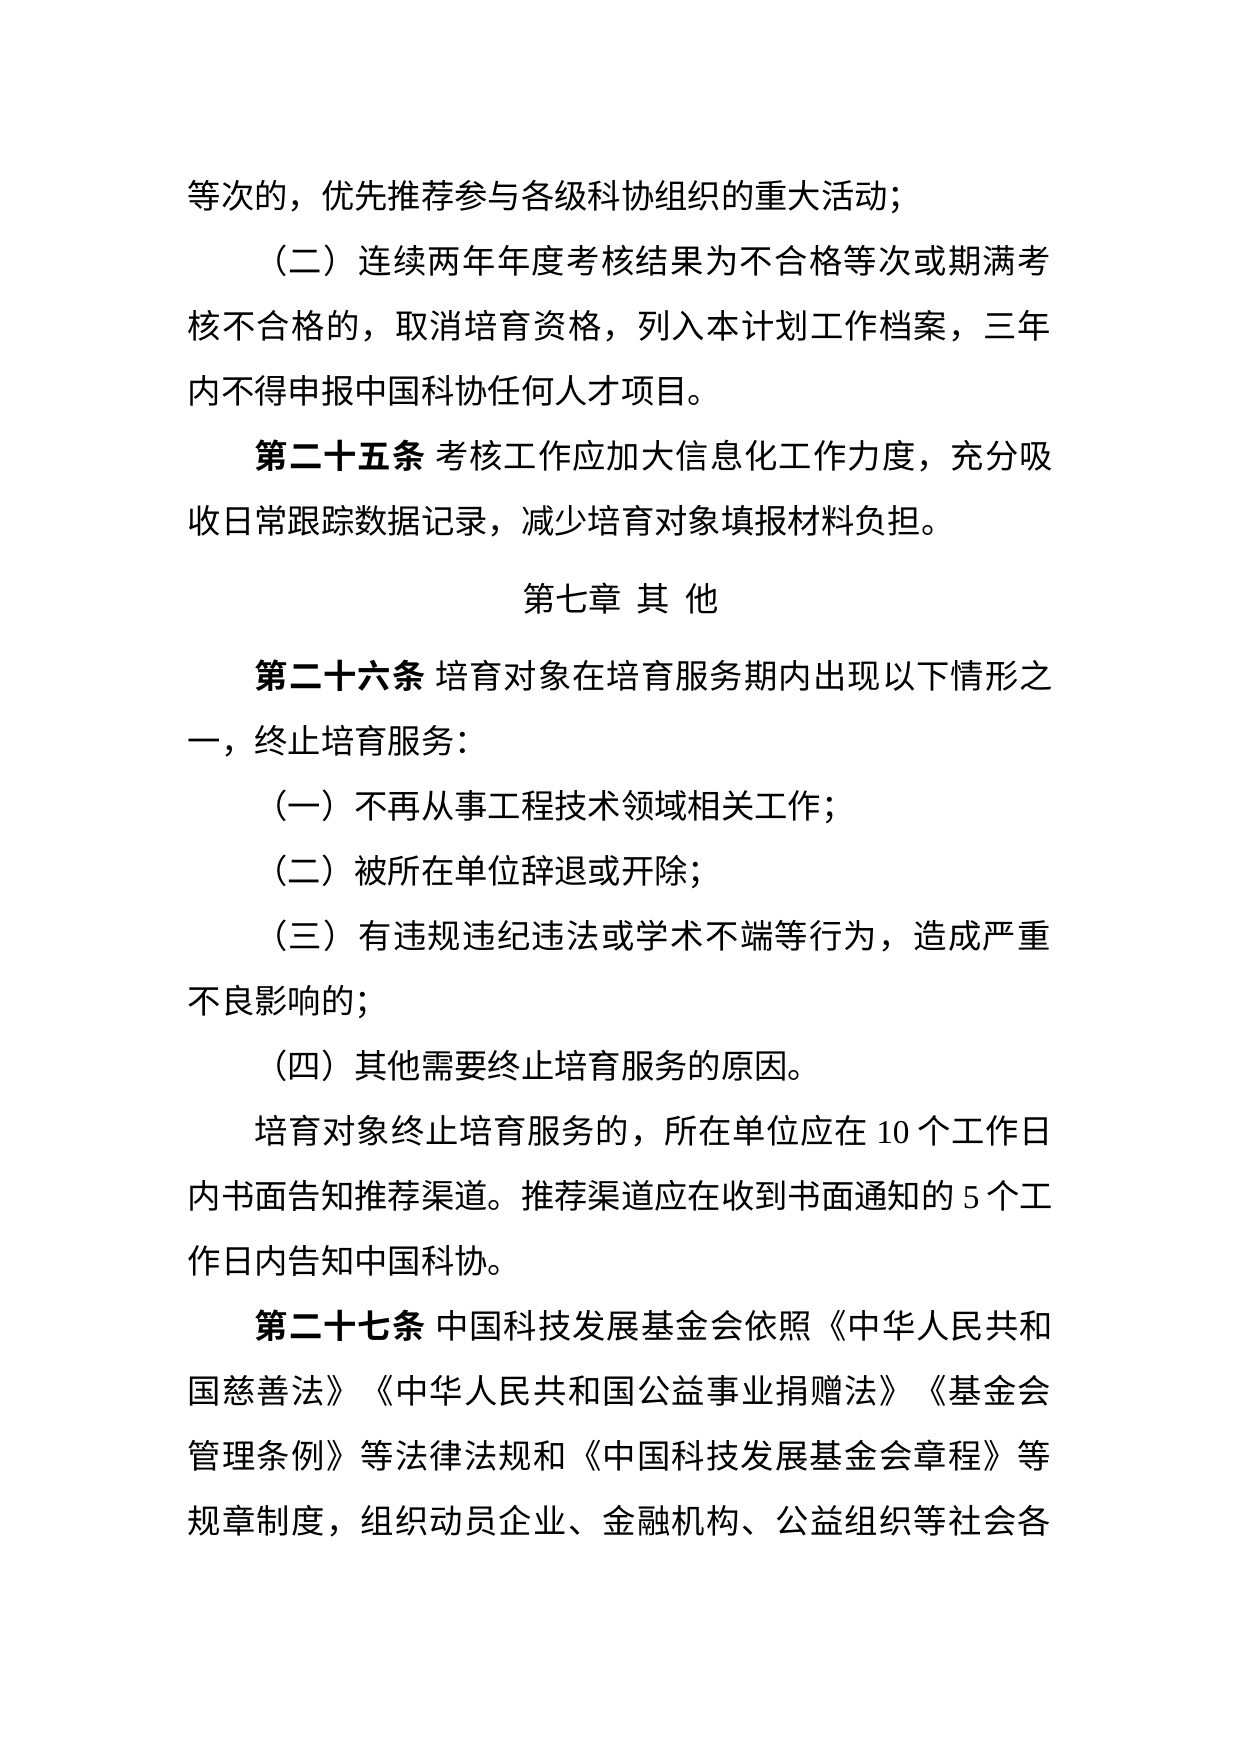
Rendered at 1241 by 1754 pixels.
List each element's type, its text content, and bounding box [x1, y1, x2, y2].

text 第二十五条 考核工作应加大信息化工作力度，充分吸收日常跟踪数据记录，减少培育对象填报材料负担。 [187, 422, 1053, 552]
text （三）有违规违纪违法或学术不端等行为，造成严重不良影响的； [187, 902, 1053, 1032]
text 培育对象终止培育服务的，所在单位应在10个工作日内书面告知推荐渠道。推荐渠道应在收到书面通知的5个工作日内告知中国科协。 [187, 1097, 1053, 1292]
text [187, 162, 1053, 227]
text （四）其他需要终止培育服务的原因。 [187, 1032, 1053, 1097]
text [187, 1292, 1053, 1552]
text 第二十六条 培育对象在培育服务期内出现以下情形之一，终止培育服务： [187, 642, 1053, 772]
text 第七章 其 他 [187, 564, 1053, 629]
text （一）不再从事工程技术领域相关工作； [187, 772, 1053, 837]
text （二）连续两年年度考核结果为不合格等次或期满考核不合格的，取消培育资格，列入本计划工作档案，三年内不得申报中国科协任何人才项目。 [187, 227, 1053, 422]
text （二）被所在单位辞退或开除； [187, 837, 1053, 902]
